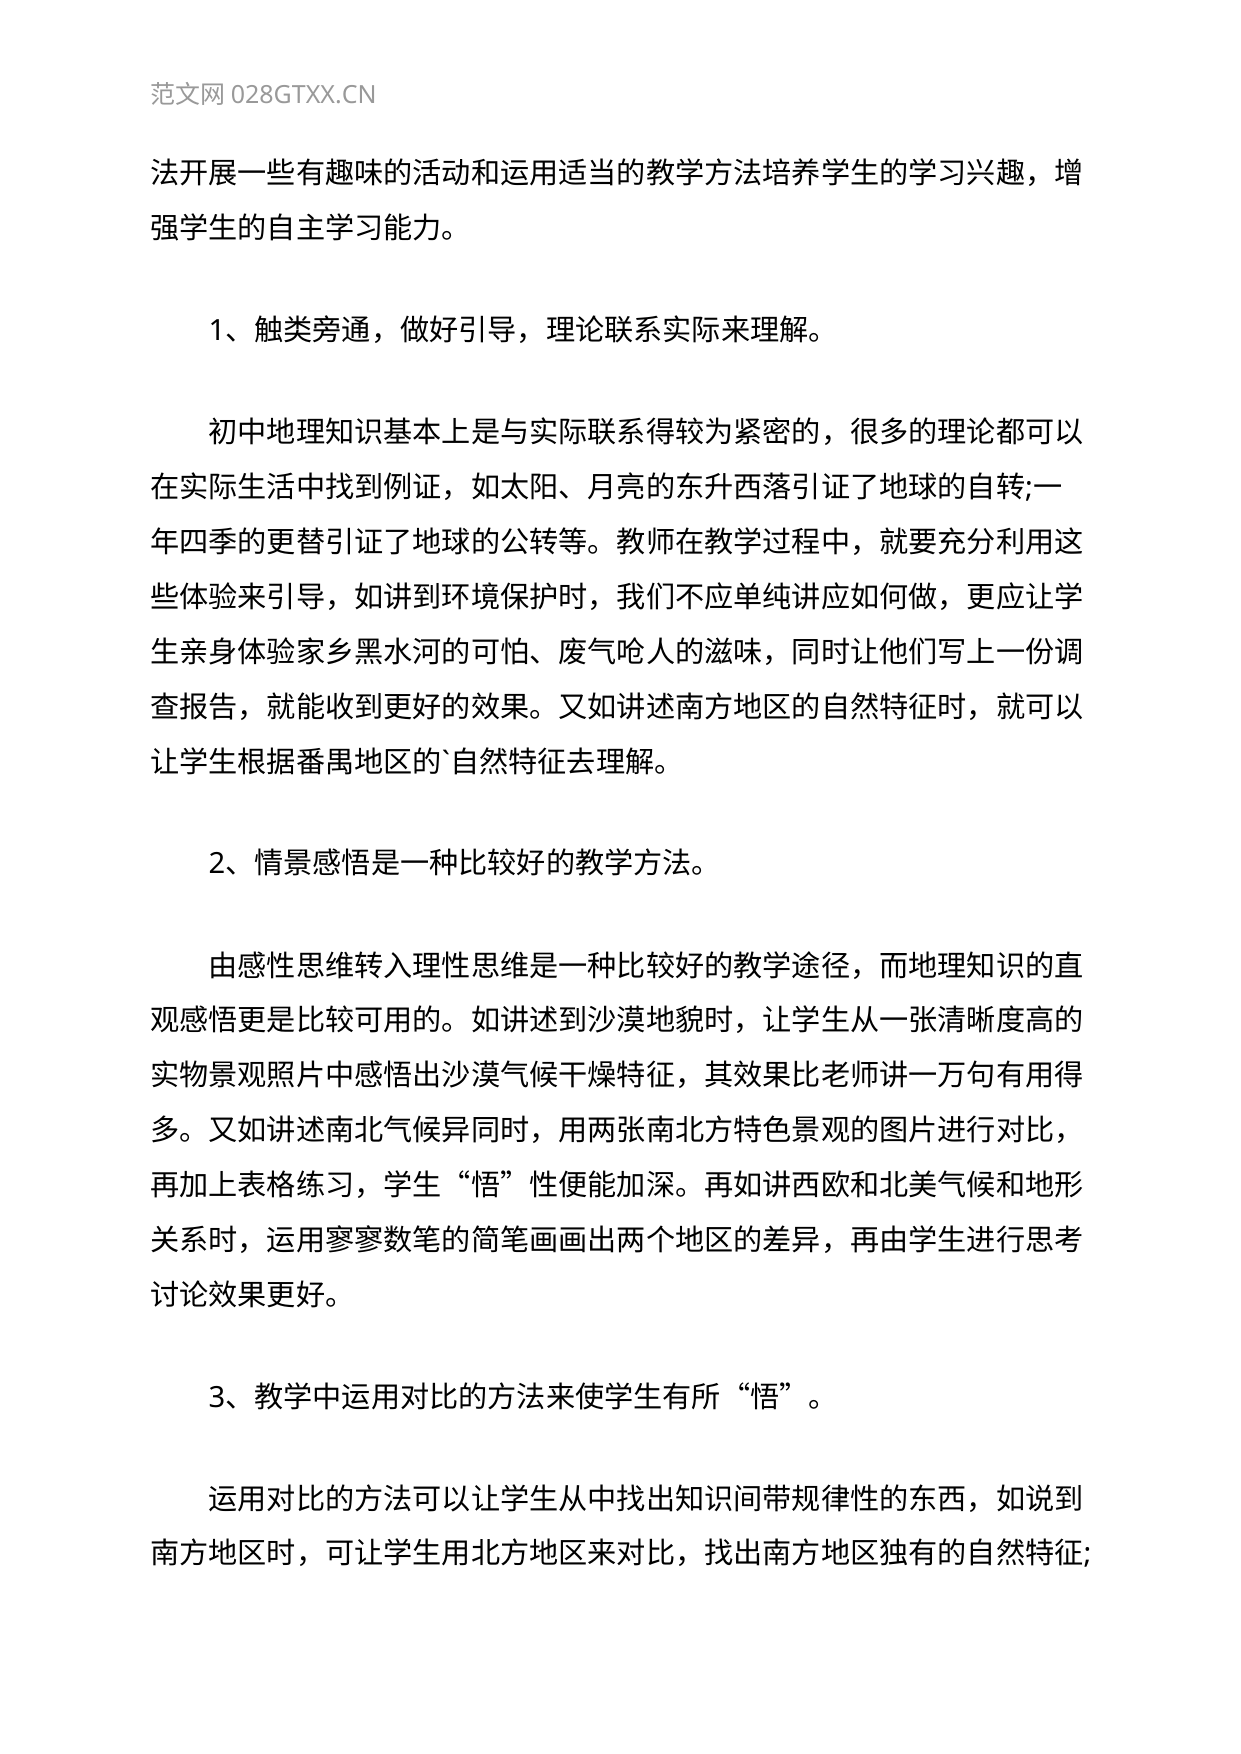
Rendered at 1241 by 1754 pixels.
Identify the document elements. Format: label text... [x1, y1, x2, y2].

text 2、情景感悟是一种比较好的教学方法。 [150, 840, 1090, 882]
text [150, 150, 1090, 247]
text 3、教学中运用对比的方法来使学生有所“悟”。 [150, 1373, 1090, 1416]
text 1、触类旁通，做好引导，理论联系实际来理解。 [150, 307, 1090, 349]
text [150, 1475, 1090, 1572]
text 初中地理知识基本上是与实际联系得较为紧密的，很多的理论都可以在实际生活中找到例证，如太阳、月亮的东升西落引证了地球的自转;一年四季的更替引证了地球的公转等。教师在教学过程中，就要充分利用这些体验来引导，如讲到环境保护时，我们不应单纯讲应如何做，更应让学生亲身体验家乡黑水河的可怕、废气呛人的滋味，同时让他们写上一份调查报告，就能收到更好的效果。又如讲述南方地区的自然特征时，就可以让学生根据番禺地区的`自然特征去理解。 [150, 409, 1090, 781]
text 由感性思维转入理性思维是一种比较好的教学途径，而地理知识的直观感悟更是比较可用的。如讲述到沙漠地貌时，让学生从一张清晰度高的实物景观照片中感悟出沙漠气候干燥特征，其效果比老师讲一万句有用得多。又如讲述南北气候异同时，用两张南北方特色景观的图片进行对比，再加上表格练习，学生“悟”性便能加深。再如讲西欧和北美气候和地形关系时，运用寥寥数笔的简笔画画出两个地区的差异，再由学生进行思考讨论效果更好。 [150, 942, 1090, 1314]
